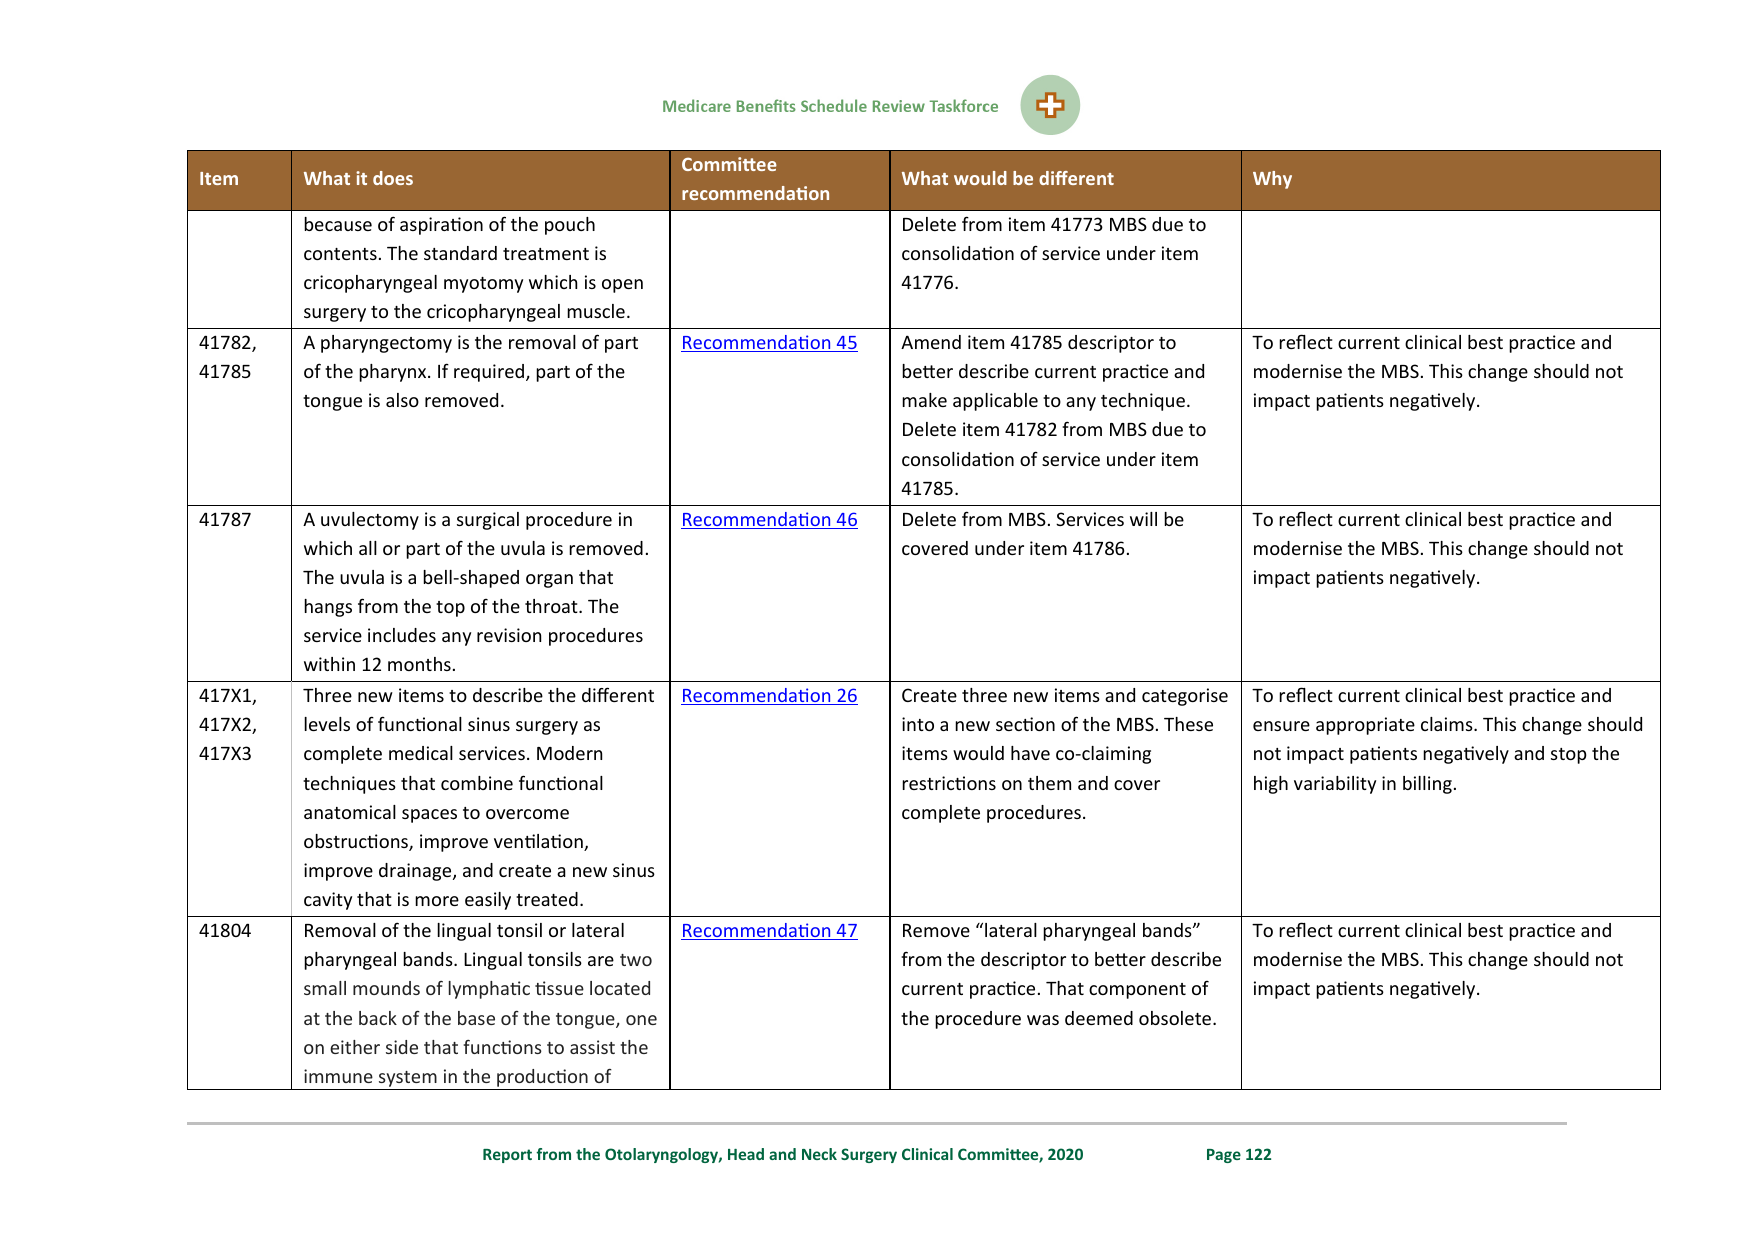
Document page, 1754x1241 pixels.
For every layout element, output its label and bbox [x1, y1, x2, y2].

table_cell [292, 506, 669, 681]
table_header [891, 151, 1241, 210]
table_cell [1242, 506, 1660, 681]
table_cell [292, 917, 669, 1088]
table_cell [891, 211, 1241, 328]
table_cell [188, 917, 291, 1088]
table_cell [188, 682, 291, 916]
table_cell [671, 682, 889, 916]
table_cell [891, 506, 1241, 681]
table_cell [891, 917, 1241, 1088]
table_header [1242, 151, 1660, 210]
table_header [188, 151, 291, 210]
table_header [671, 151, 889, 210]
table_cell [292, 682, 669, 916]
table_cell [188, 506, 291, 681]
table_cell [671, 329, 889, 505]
picture [18, 15, 1269, 137]
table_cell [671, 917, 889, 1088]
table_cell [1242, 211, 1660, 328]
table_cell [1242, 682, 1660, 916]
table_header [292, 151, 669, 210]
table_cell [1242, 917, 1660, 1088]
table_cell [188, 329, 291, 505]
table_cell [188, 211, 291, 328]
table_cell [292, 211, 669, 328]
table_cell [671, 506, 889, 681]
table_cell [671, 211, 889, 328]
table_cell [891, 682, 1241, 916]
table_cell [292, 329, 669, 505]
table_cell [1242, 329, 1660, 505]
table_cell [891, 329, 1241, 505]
